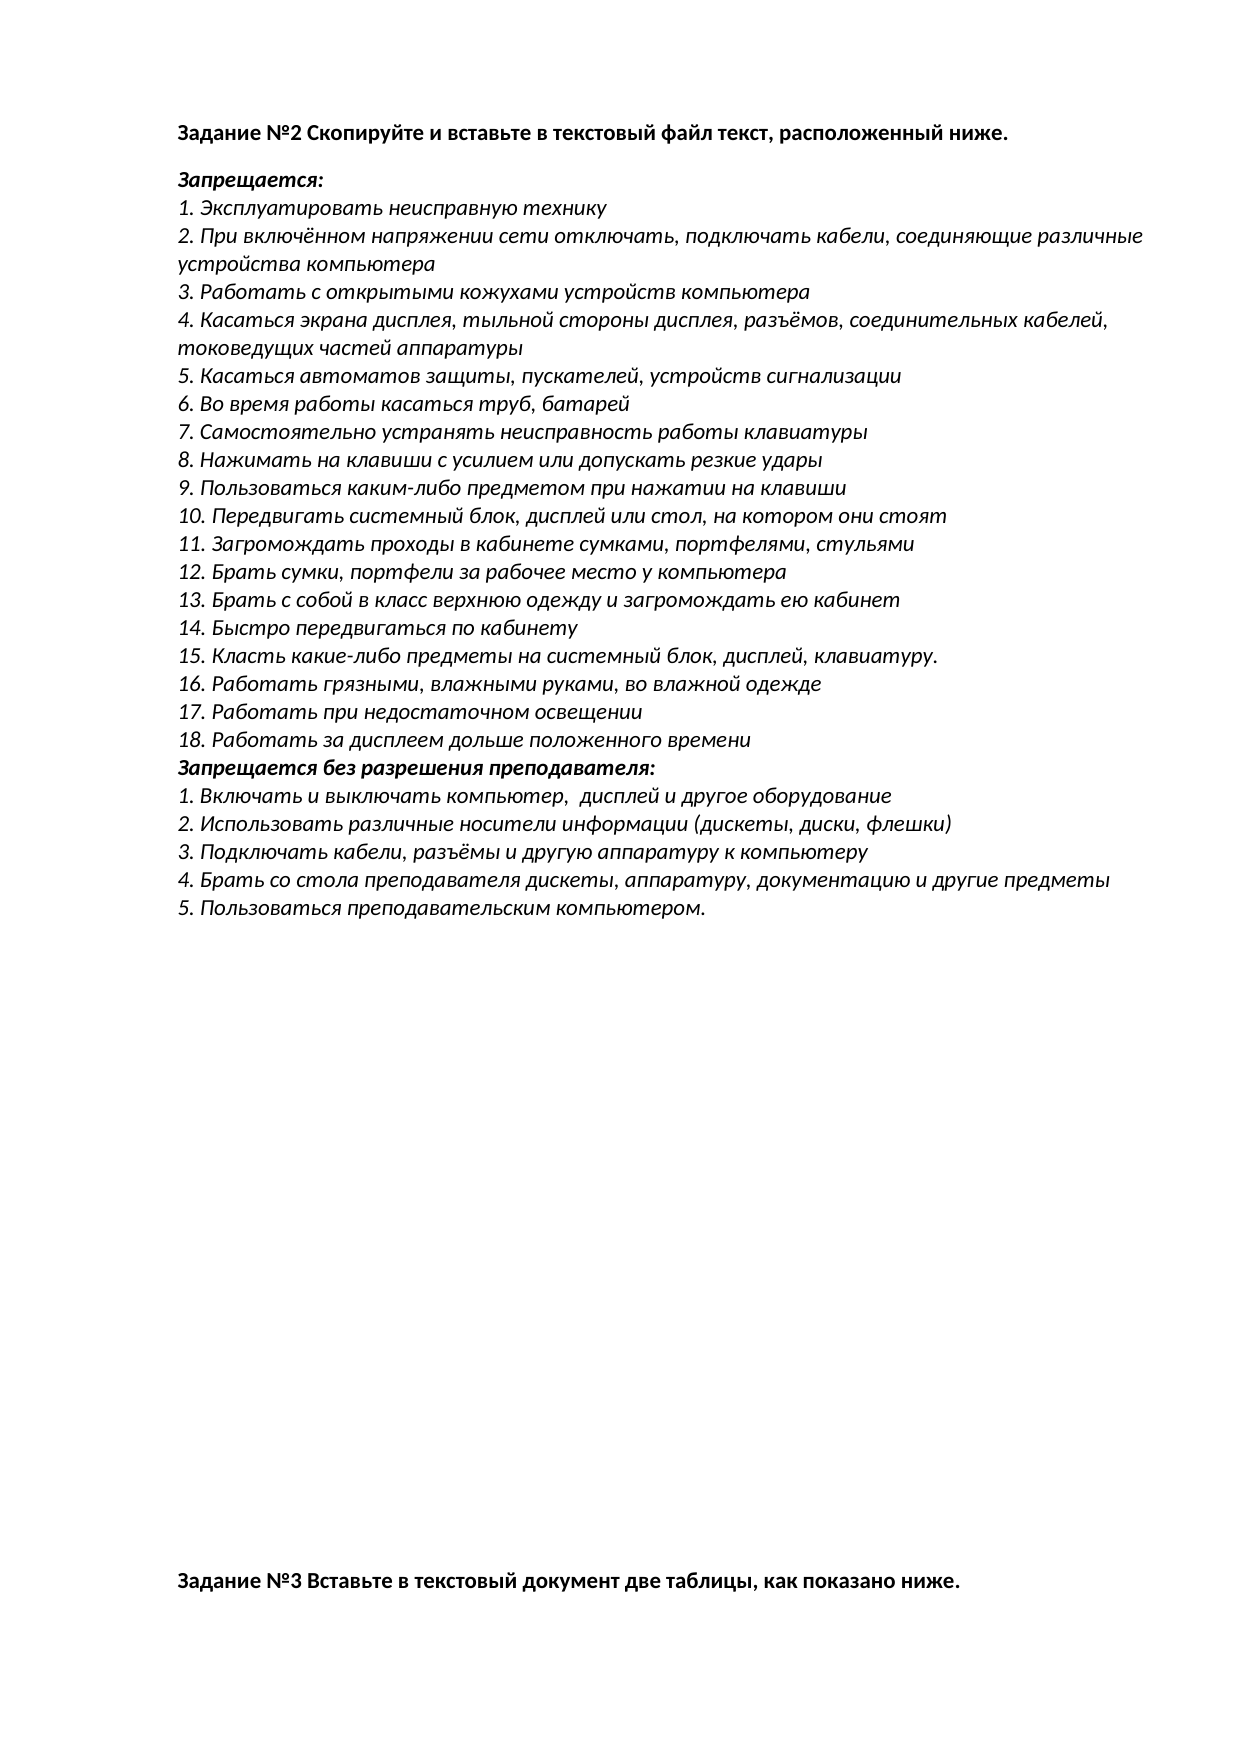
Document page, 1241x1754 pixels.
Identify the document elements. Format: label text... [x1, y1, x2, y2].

text 12. Брать сумки, портфели за рабочее место у компьютера [177, 557, 1152, 585]
text 16. Работать грязными, влажными руками, во влажной одежде [177, 669, 1152, 697]
text Задание №3 Вставьте в текстовый документ две таблицы, как показано ниже. [177, 1566, 1152, 1594]
text 9. Пользоваться каким-либо предметом при нажатии на клавиши [177, 473, 1152, 501]
text 13. Брать с собой в класс верхнюю одежду и загромождать ею кабинет [177, 585, 1152, 613]
text 7. Самостоятельно устранять неисправность работы клавиатуры [177, 417, 1152, 445]
text 4. Касаться экрана дисплея, тыльной стороны дисплея, разъёмов, соединительных кабелей, токоведущих частей аппаратуры [177, 305, 1152, 361]
text 1. Включать и выключать компьютер, дисплей и другое оборудование [177, 781, 1152, 809]
text 2. Использовать различные носители информации (дискеты, диски, флешки) [177, 809, 1152, 837]
text 10. Передвигать системный блок, дисплей или стол, на котором они стоят [177, 501, 1152, 529]
text 17. Работать при недостаточном освещении [177, 697, 1152, 725]
text 8. Нажимать на клавиши с усилием или допускать резкие удары [177, 445, 1152, 473]
text 11. Загромождать проходы в кабинете сумками, портфелями, стульями [177, 529, 1152, 557]
text Запрещается: [177, 165, 1152, 193]
text 5. Касаться автоматов защиты, пускателей, устройств сигнализации [177, 361, 1152, 389]
text 6. Во время работы касаться труб, батарей [177, 389, 1152, 417]
text Запрещается без разрешения преподавателя: [177, 753, 1152, 781]
text 3. Подключать кабели, разъёмы и другую аппаратуру к компьютеру [177, 837, 1152, 866]
text 14. Быстро передвигаться по кабинету [177, 613, 1152, 641]
text 18. Работать за дисплеем дольше положенного времени [177, 725, 1152, 753]
text 3. Работать с открытыми кожухами устройств компьютера [177, 277, 1152, 305]
text 2. При включённом напряжении сети отключать, подключать кабели, соединяющие различные устройства компьютера [177, 221, 1152, 277]
text 1. Эксплуатировать неисправную технику [177, 193, 1152, 221]
text Задание №2 Скопируйте и вставьте в текстовый файл текст, расположенный ниже. [177, 118, 1152, 146]
text 4. Брать со стола преподавателя дискеты, аппаратуру, документацию и другие предметы [177, 866, 1152, 893]
text 15. Класть какие-либо предметы на системный блок, дисплей, клавиатуру. [177, 641, 1152, 669]
text 5. Пользоваться преподавательским компьютером. [177, 893, 1152, 922]
